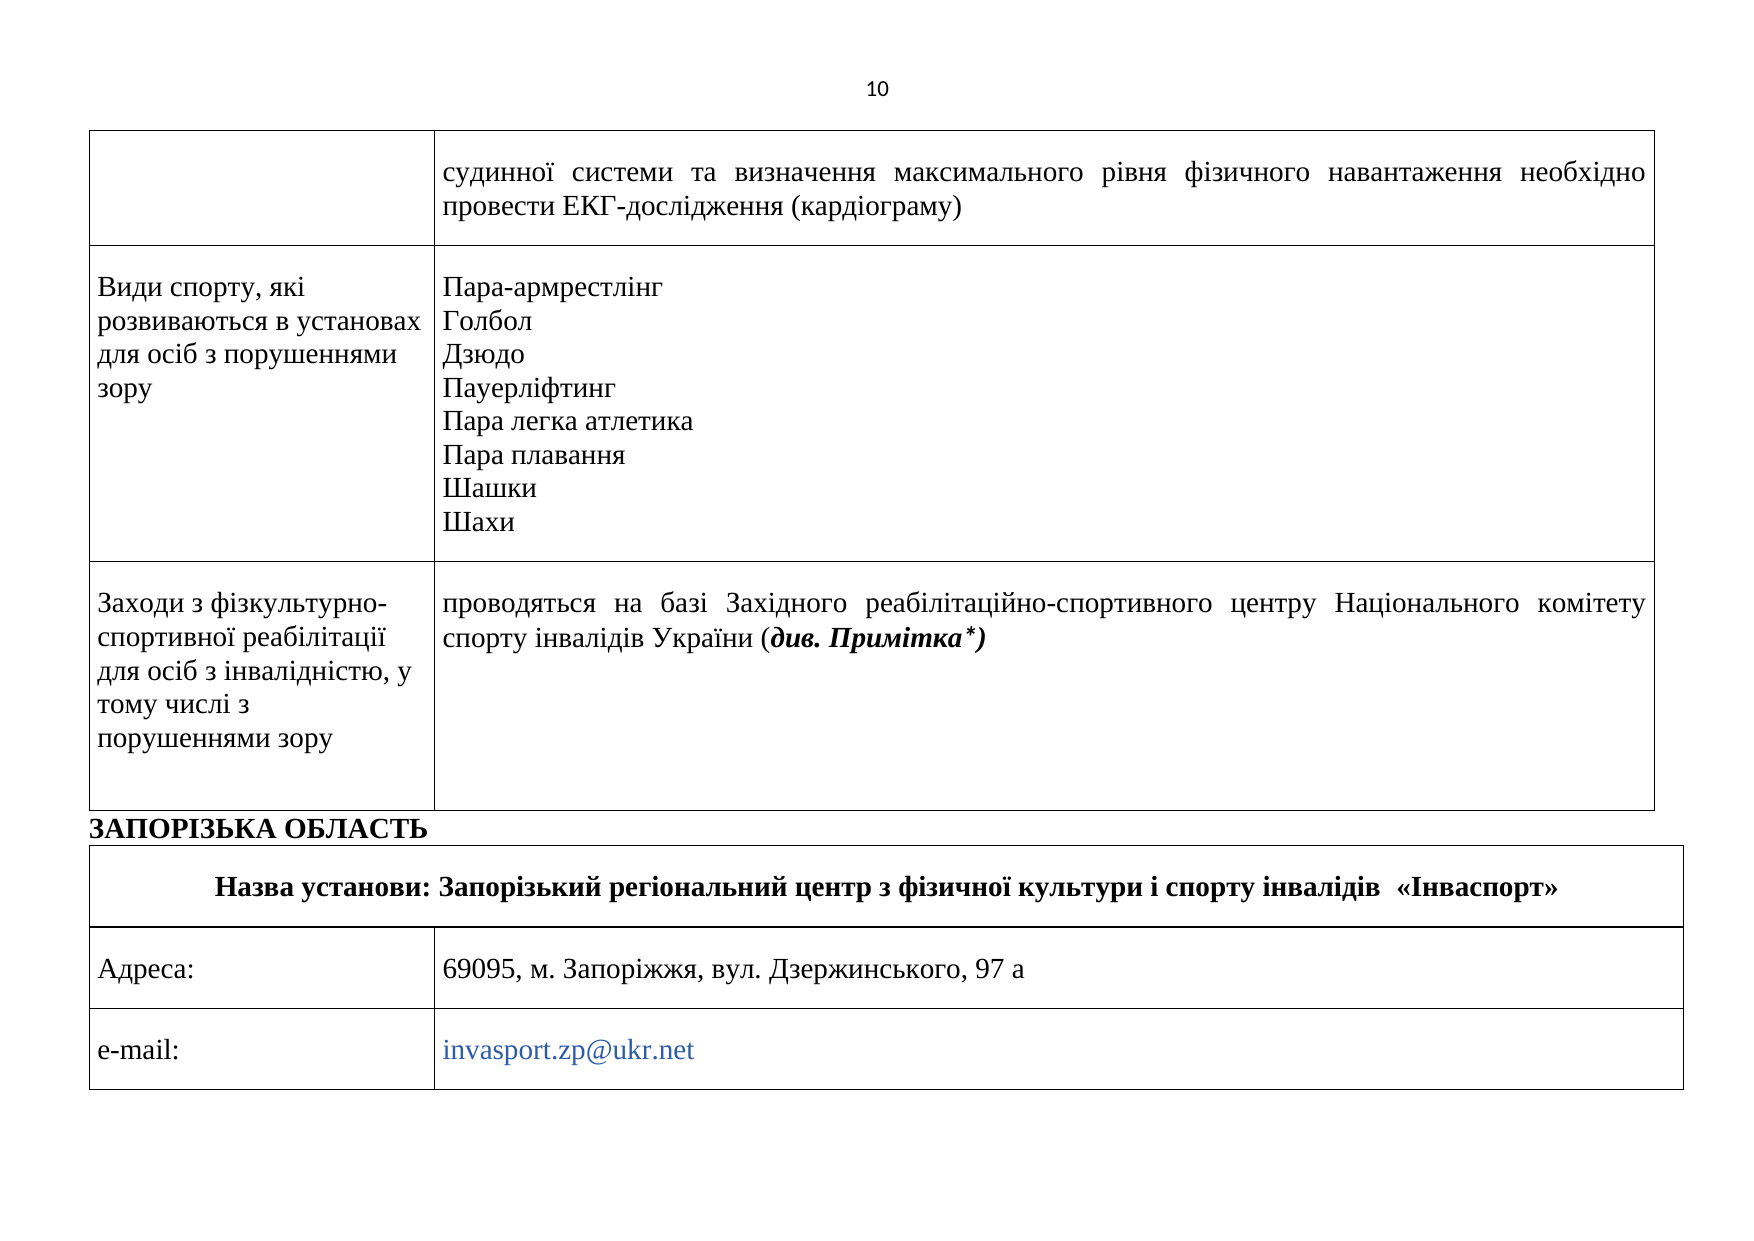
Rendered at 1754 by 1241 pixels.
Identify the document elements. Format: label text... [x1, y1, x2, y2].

table_cell проводяться на базі Західного реабілітаційно-спортивного центру Національного комітету спорту інвалідів України (див. Примітка*) [435, 562, 1654, 810]
text ЗАПОРІЗЬКА ОБЛАСТЬ [89, 811, 1665, 845]
table_cell e-mail: [90, 1009, 434, 1089]
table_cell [435, 131, 1654, 245]
table_cell 69095, м. Запоріжжя, вул. Дзержинського, 97 а [435, 928, 1683, 1008]
table_cell Заходи з фізкультурно-спортивної реабілітації для осіб з інвалідністю, у тому числі з порушеннями зору [90, 562, 434, 810]
table_cell Види спорту, які розвиваються в установах для осіб з порушеннями зору [90, 246, 434, 561]
table_cell Адреса: [90, 928, 434, 1008]
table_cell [90, 131, 434, 245]
table_cell Пара-армрестлінг Голбол Дзюдо Пауерліфтинг Пара легка атлетика Пара плавання Шашки Шахи [435, 246, 1654, 561]
table_cell invasport.zp@ukr.net [435, 1009, 1683, 1089]
table_header Назва установи: Запорізький регіональний центр з фізичної культури і спорту інвалідів «Інваспорт» [90, 846, 1683, 926]
